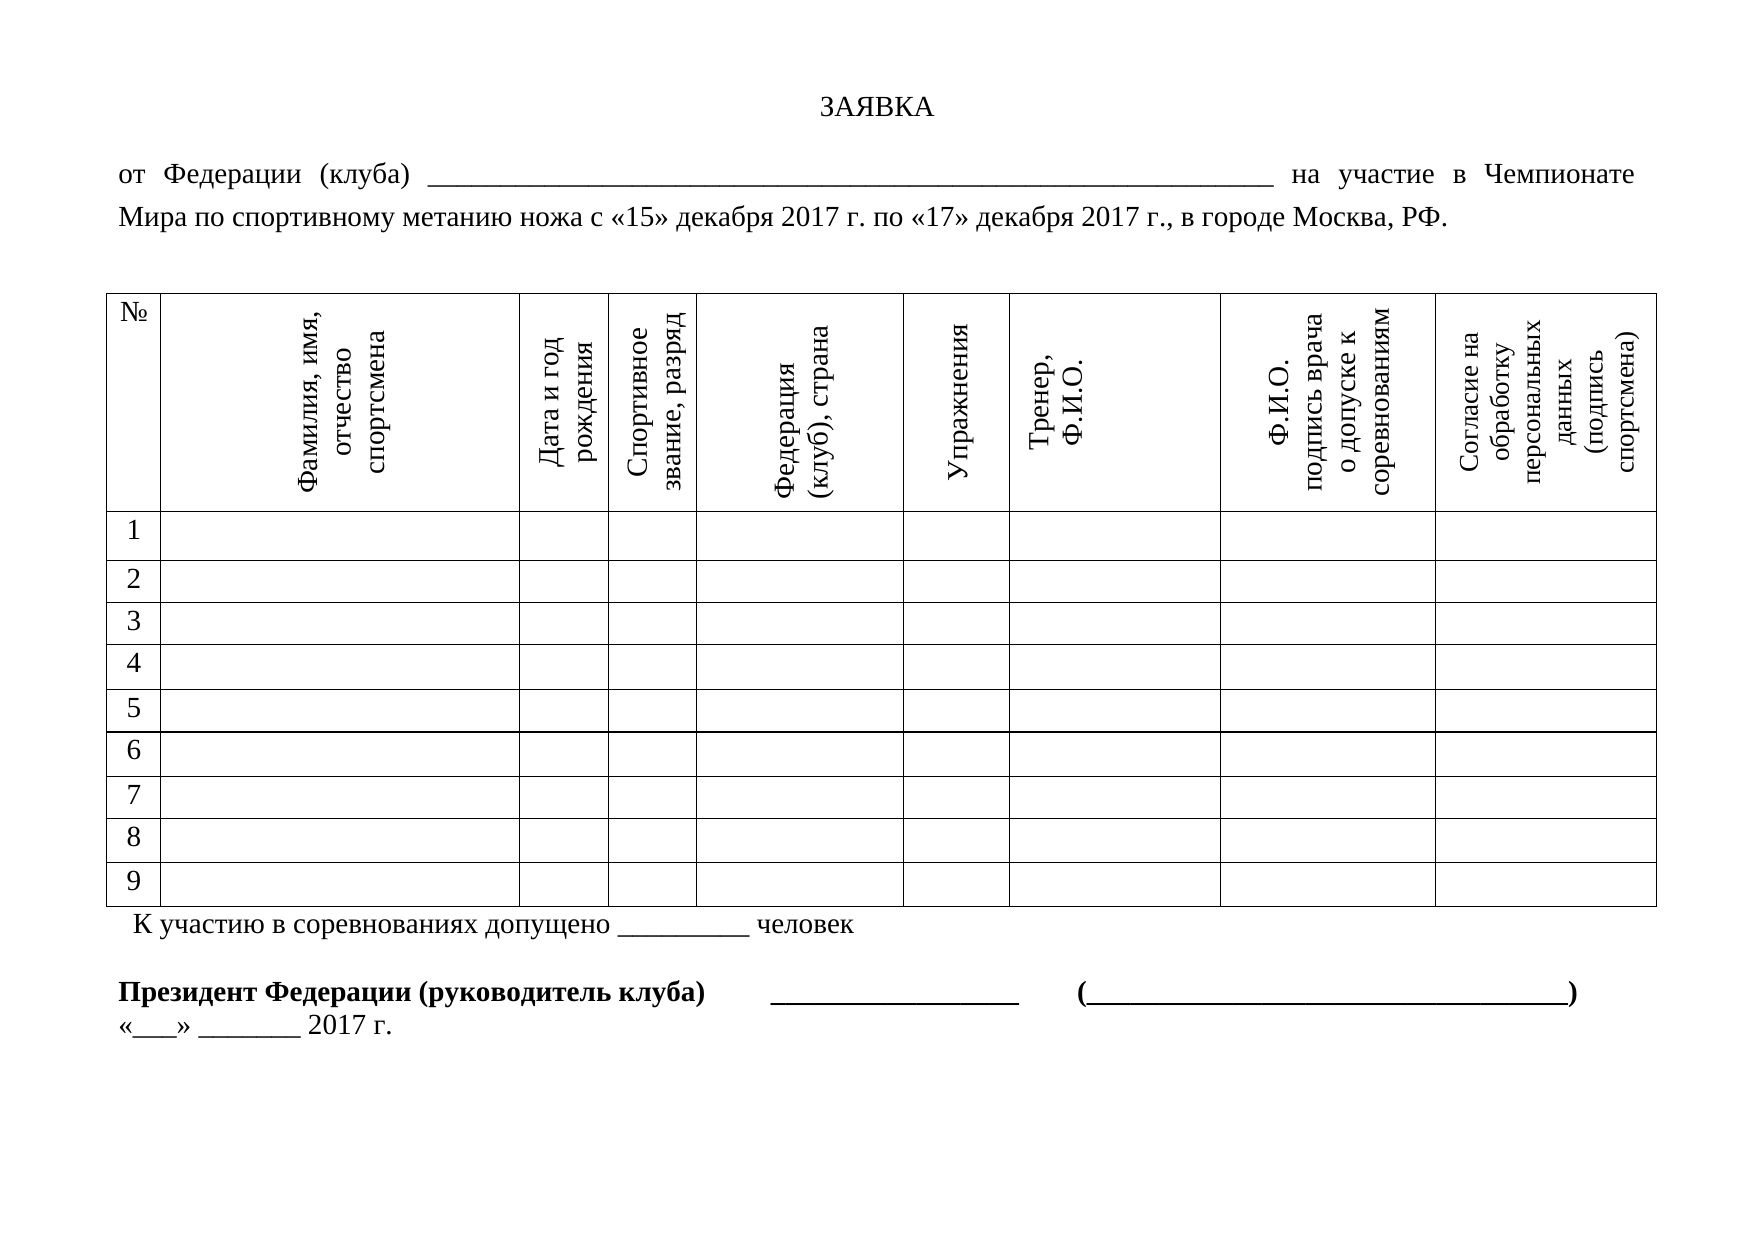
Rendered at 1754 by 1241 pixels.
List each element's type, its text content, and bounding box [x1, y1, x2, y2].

text от Федерации (клуба) __________________________________________________________ на участие в Чемпионате Мира по спортивному метанию ножа с «15» декабря 2017 г. по «17» декабря 2017 г., в городе Москва, РФ. [118, 156, 1636, 233]
table_cell [697, 645, 903, 689]
table_cell [1221, 645, 1435, 689]
table_cell [161, 690, 519, 731]
table_cell [1436, 733, 1656, 776]
table_cell [1010, 819, 1220, 862]
table_cell [609, 645, 696, 689]
table_cell [161, 603, 519, 644]
table_cell [1010, 863, 1220, 906]
table_cell [520, 645, 608, 689]
table_cell 2 [107, 561, 160, 602]
table_cell 7 [107, 777, 160, 818]
table_cell [1010, 777, 1220, 818]
table_cell [904, 777, 1009, 818]
table_cell [697, 819, 903, 862]
table_cell [520, 863, 608, 906]
table_cell 1 [107, 512, 160, 560]
table_cell [520, 690, 608, 731]
table_cell [1221, 512, 1435, 560]
table_cell 8 [107, 819, 160, 862]
table_header Спортивное звание, разряд [609, 294, 696, 511]
table_cell [161, 777, 519, 818]
table_cell [1010, 561, 1220, 602]
table_cell [1436, 863, 1656, 906]
table_cell [1010, 512, 1220, 560]
table_cell [609, 733, 696, 776]
table_cell [1221, 863, 1435, 906]
table_cell [520, 512, 608, 560]
table_cell [520, 561, 608, 602]
table_cell [697, 561, 903, 602]
table_cell [609, 603, 696, 644]
table_cell [1010, 690, 1220, 731]
table_cell [520, 603, 608, 644]
table_cell [1221, 561, 1435, 602]
table_cell [609, 777, 696, 818]
table_cell [161, 561, 519, 602]
table_cell [904, 512, 1009, 560]
table_cell [697, 603, 903, 644]
table_cell [1221, 777, 1435, 818]
table_header Дата и год рождения [520, 294, 608, 511]
table_cell [1436, 645, 1656, 689]
table_cell [697, 690, 903, 731]
table_header Ф.И.О. подпись врача о допуске к соревнованиям [1221, 294, 1435, 511]
text ЗАЯВКА [118, 89, 1636, 122]
table_cell [609, 512, 696, 560]
table_cell [1010, 603, 1220, 644]
table_cell 3 [107, 603, 160, 644]
table_cell [520, 777, 608, 818]
table_header Упражнения [904, 294, 1009, 511]
table_cell [1436, 603, 1656, 644]
table_cell [1436, 777, 1656, 818]
text К участию в соревнованиях допущено _________ человек [118, 907, 1636, 940]
table_cell [904, 690, 1009, 731]
table_cell [520, 819, 608, 862]
table_cell [1436, 819, 1656, 862]
table_cell [1010, 645, 1220, 689]
table_cell [161, 733, 519, 776]
table_cell 4 [107, 645, 160, 689]
table_header Федерация (клуб), страна [697, 294, 903, 511]
table_cell [1221, 819, 1435, 862]
table_header № [107, 294, 160, 511]
table_cell [1221, 690, 1435, 731]
text Президент Федерации (руководитель клуба) _________________ (_________________________________) [118, 974, 1636, 1007]
table_cell 6 [107, 733, 160, 776]
table_cell [1436, 561, 1656, 602]
text «___» _______ 2017 г. [118, 1007, 1636, 1041]
table_cell [697, 777, 903, 818]
table_cell [1010, 733, 1220, 776]
table_cell [904, 603, 1009, 644]
table_cell [697, 863, 903, 906]
table_cell [1436, 512, 1656, 560]
table_cell [1221, 733, 1435, 776]
table_cell [609, 819, 696, 862]
table_cell [904, 863, 1009, 906]
table_header Фамилия, имя, отчество спортсмена [161, 294, 519, 511]
table_cell [904, 819, 1009, 862]
table_cell [904, 561, 1009, 602]
table_cell [609, 561, 696, 602]
table_header Согласие на обработку персональных данных (подпись спортсмена) [1436, 294, 1656, 511]
table_cell 5 [107, 690, 160, 731]
table_cell [609, 690, 696, 731]
table_cell [697, 733, 903, 776]
table_cell [161, 645, 519, 689]
table_cell [904, 733, 1009, 776]
table_cell [1436, 690, 1656, 731]
table_cell [520, 733, 608, 776]
table_cell [161, 863, 519, 906]
table_cell [904, 645, 1009, 689]
table_header Тренер, Ф.И.О. [1010, 294, 1220, 511]
table_cell 9 [107, 863, 160, 906]
table_cell [697, 512, 903, 560]
table_cell [161, 512, 519, 560]
table_cell [161, 819, 519, 862]
table_cell [1221, 603, 1435, 644]
table_cell [609, 863, 696, 906]
